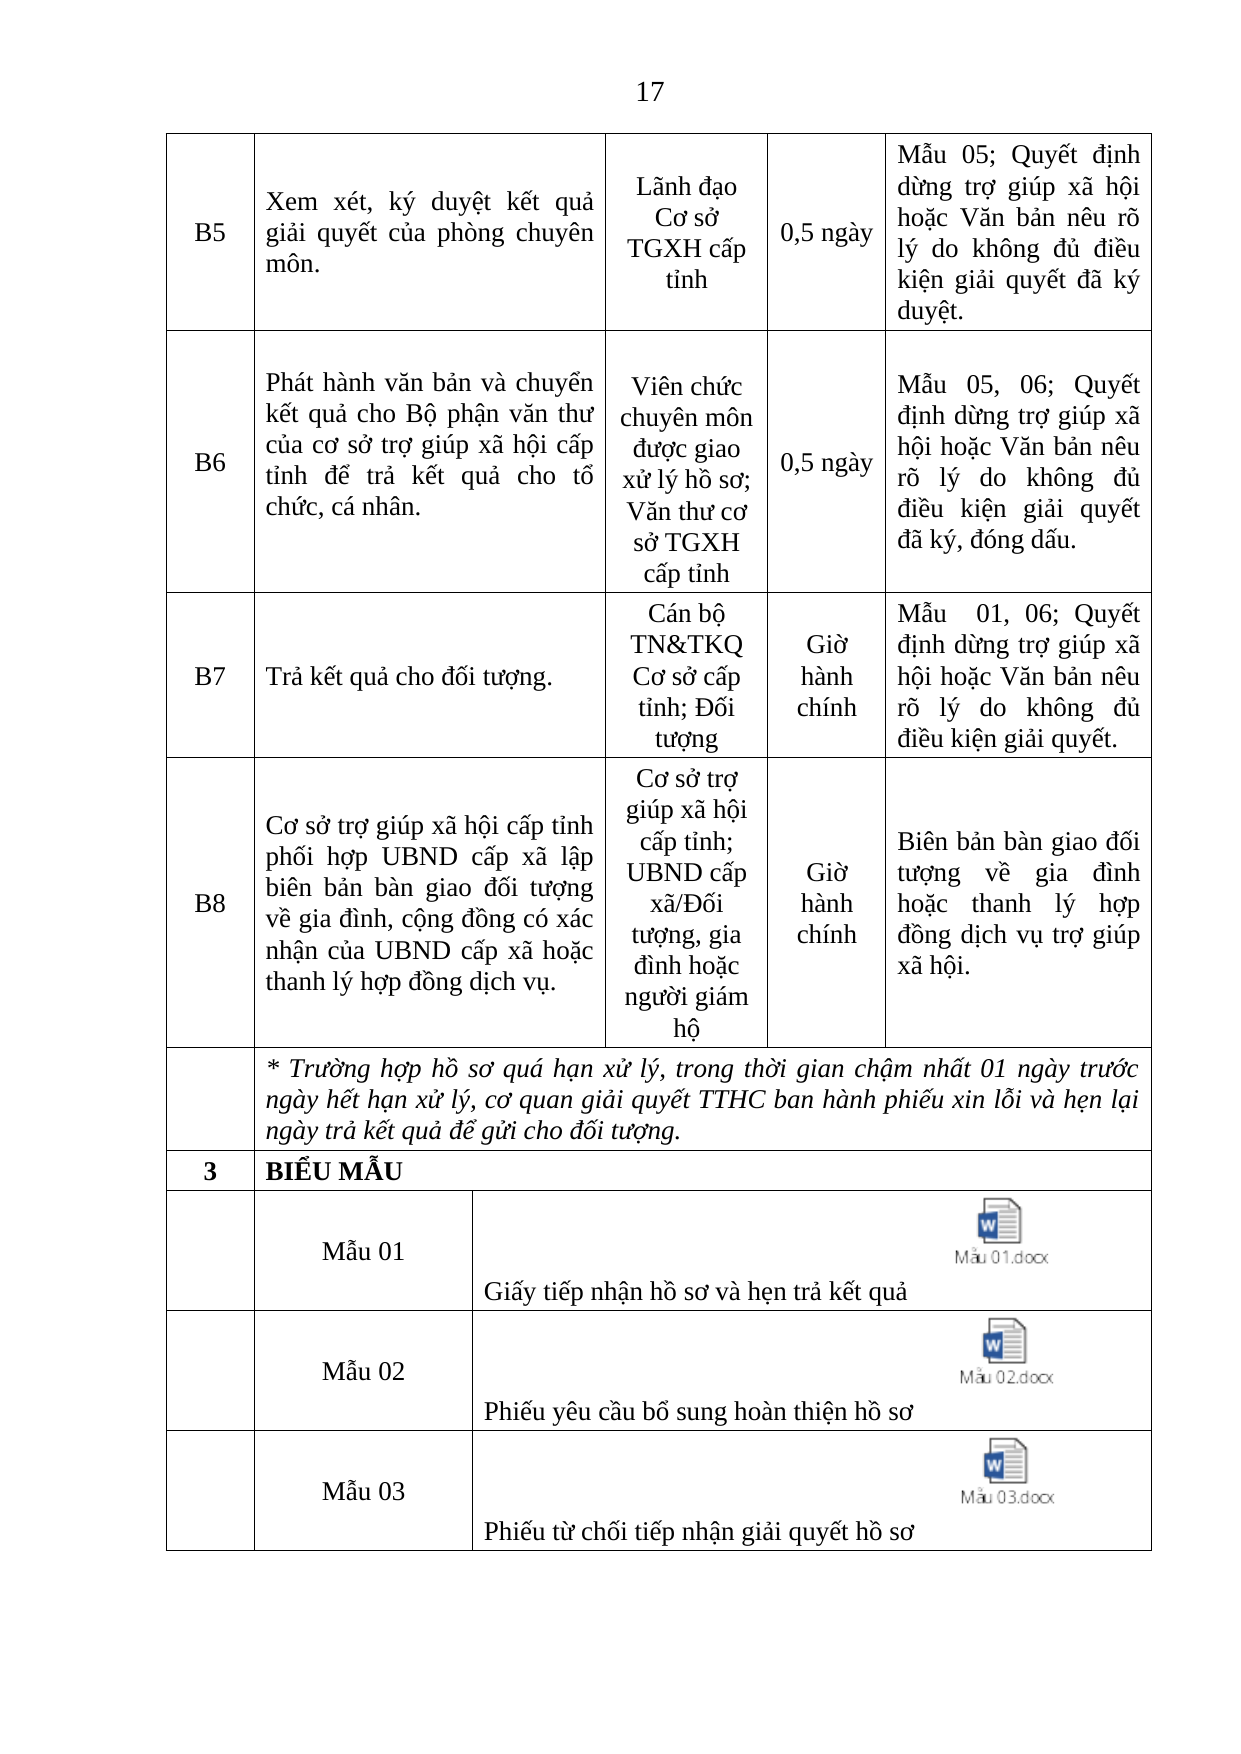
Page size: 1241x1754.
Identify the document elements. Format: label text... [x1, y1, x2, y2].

table_cell Mẫu 05, 06; Quyết định dừng trợ giúp xã hội hoặc Văn bản nêu rõ lý do không đủ điều kiện giải quyết đã ký, đóng dấu. [886, 331, 1151, 592]
table_cell [167, 1191, 254, 1310]
table_cell [167, 1431, 254, 1550]
table_cell B8 [167, 758, 254, 1047]
table_cell Mẫu 01, 06; Quyết định dừng trợ giúp xã hội hoặc Văn bản nêu rõ lý do không đủ điều kiện giải quyết. [886, 593, 1151, 757]
table_cell Viên chức chuyên môn được giao xử lý hồ sơ; Văn thư cơ sở TGXH cấp tỉnh [606, 331, 767, 592]
table_cell B6 [167, 331, 254, 592]
table_cell Cơ sở trợ giúp xã hội cấp tỉnh; UBND cấp xã/Đối tượng, gia đình hoặc người giám hộ [606, 758, 767, 1047]
table_cell Lãnh đạo Cơ sở TGXH cấp tỉnh [606, 134, 767, 329]
table_cell Mẫu 01 [255, 1191, 472, 1310]
table_cell Mẫu 03 [255, 1431, 472, 1550]
table_cell B7 [167, 593, 254, 757]
table_cell Biên bản bàn giao đối tượng về gia đình hoặc thanh lý hợp đồng dịch vụ trợ giúp xã hội. [886, 758, 1151, 1047]
table_cell 0,5 ngày [768, 331, 885, 592]
table_cell [167, 1311, 254, 1430]
table_cell Phiếu yêu cầu bổ sung hoàn thiện hồ sơ [473, 1311, 1151, 1430]
table_cell B5 [167, 134, 254, 329]
table_cell Trả kết quả cho đối tượng. [255, 593, 605, 757]
table_cell [167, 1048, 254, 1150]
table_cell Phát hành văn bản và chuyển kết quả cho Bộ phận văn thư của cơ sở trợ giúp xã hội cấp tỉnh để trả kết quả cho tổ chức, cá nhân. [255, 331, 605, 592]
table_cell Xem xét, ký duyệt kết quả giải quyết của phòng chuyên môn. [255, 134, 605, 329]
table_cell Cán bộ TN&TKQ Cơ sở cấp tỉnh; Đối tượng [606, 593, 767, 757]
table_cell BIỂU MẪU [255, 1151, 1151, 1190]
table_cell Mẫu 05; Quyết định dừng trợ giúp xã hội hoặc Văn bản nêu rõ lý do không đủ điều kiện giải quyết đã ký duyệt. [886, 134, 1151, 329]
table_cell * Trường hợp hồ sơ quá hạn xử lý, trong thời gian chậm nhất 01 ngày trước ngày hết hạn xử lý, cơ quan giải quyết TTHC ban hành phiếu xin lỗi và hẹn lại ngày trả kết quả để gửi cho đối tượng. [255, 1048, 1151, 1150]
table_cell Mẫu 02 [255, 1311, 472, 1430]
table_cell 3 [167, 1151, 254, 1190]
table_cell Giờ hành chính [768, 758, 885, 1047]
table_cell Cơ sở trợ giúp xã hội cấp tỉnh phối hợp UBND cấp xã lập biên bản bàn giao đối tượng về gia đình, cộng đồng có xác nhận của UBND cấp xã hoặc thanh lý hợp đồng dịch vụ. [255, 758, 605, 1047]
table_cell Giờ hành chính [768, 593, 885, 757]
table_cell Phiếu từ chối tiếp nhận giải quyết hồ sơ [473, 1431, 1151, 1550]
table_cell Giấy tiếp nhận hồ sơ và hẹn trả kết quả [473, 1191, 1151, 1310]
table_cell 0,5 ngày [768, 134, 885, 329]
